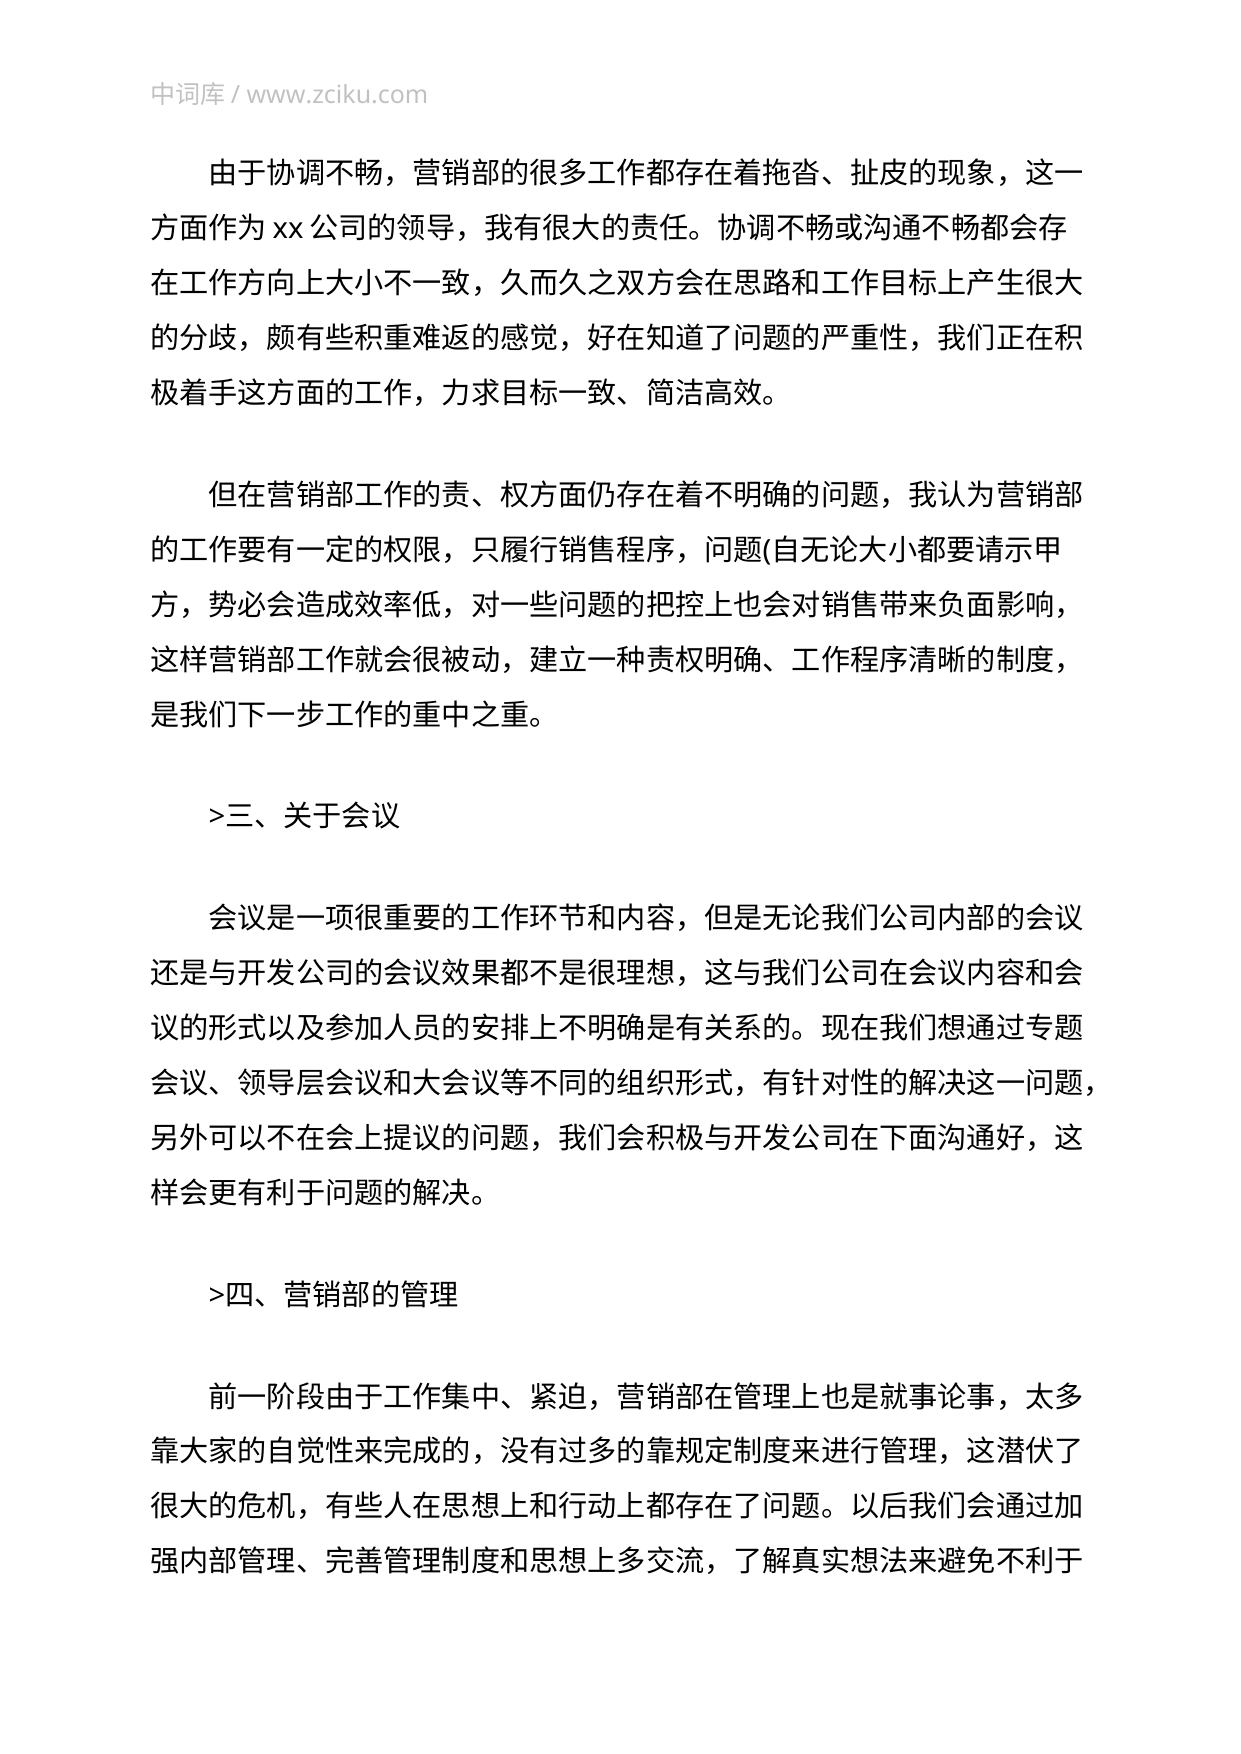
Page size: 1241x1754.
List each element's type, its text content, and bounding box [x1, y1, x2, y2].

text 会议是一项很重要的工作环节和内容，但是无论我们公司内部的会议还是与开发公司的会议效果都不是很理想，这与我们公司在会议内容和会议的形式以及参加人员的安排上不明确是有关系的。现在我们想通过专题会议、领导层会议和大会议等不同的组织形式，有针对性的解决这一问题，另外可以不在会上提议的问题，我们会积极与开发公司在下面沟通好，这样会更有利于问题的解决。 [150, 895, 1090, 1212]
text 但在营销部工作的责、权方面仍存在着不明确的问题，我认为营销部的工作要有一定的权限，只履行销售程序，问题(自无论大小都要请示甲方，势必会造成效率低，对一些问题的把控上也会对销售带来负面影响，这样营销部工作就会很被动，建立一种责权明确、工作程序清晰的制度，是我们下一步工作的重中之重。 [150, 471, 1090, 733]
text 由于协调不畅，营销部的很多工作都存在着拖沓、扯皮的现象，这一方面作为xx公司的领导，我有很大的责任。协调不畅或沟通不畅都会存在工作方向上大小不一致，久而久之双方会在思路和工作目标上产生很大的分歧，颇有些积重难返的感觉，好在知道了问题的严重性，我们正在积极着手这方面的工作，力求目标一致、简洁高效。 [150, 150, 1090, 412]
text >三、关于会议 [150, 793, 1090, 835]
text >四、营销部的管理 [150, 1271, 1090, 1313]
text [150, 1373, 1090, 1580]
